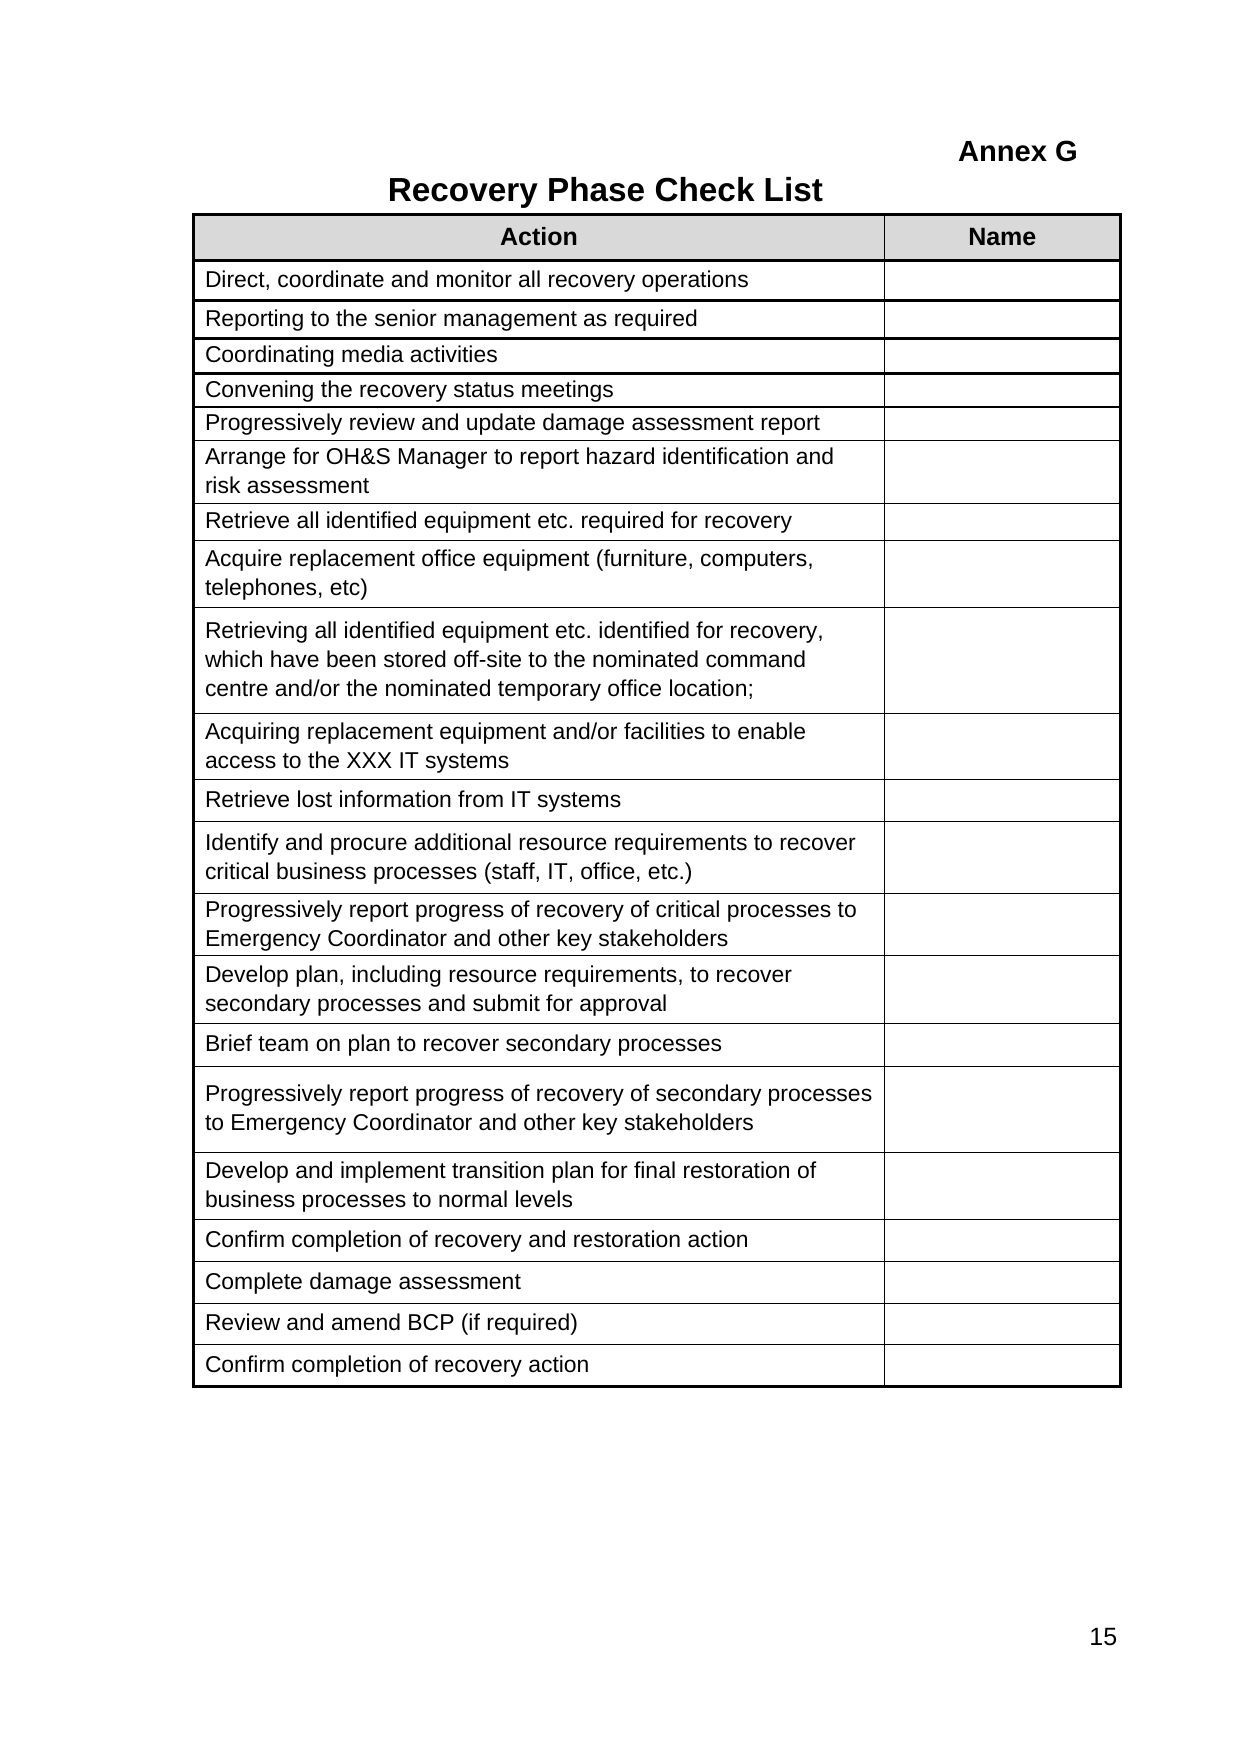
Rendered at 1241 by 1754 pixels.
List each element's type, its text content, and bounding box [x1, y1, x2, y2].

table_cell [885, 1262, 1119, 1302]
text Recovery Phase Check List [192, 170, 1018, 209]
table_cell Develop plan, including resource requirements, to recover secondary processes and submit for approval [195, 956, 884, 1023]
text Annex G [192, 133, 1078, 167]
table_header Name [885, 216, 1119, 259]
table_cell Progressively review and update damage assessment report [195, 408, 884, 439]
table_cell Acquiring replacement equipment and/or facilities to enable access to the XXX IT systems [195, 714, 884, 779]
table_cell [885, 375, 1119, 406]
table_cell [885, 956, 1119, 1023]
table_cell [885, 541, 1119, 607]
table_cell Confirm completion of recovery action [195, 1345, 884, 1385]
table_cell [885, 408, 1119, 439]
table_cell [885, 302, 1119, 337]
table_cell Convening the recovery status meetings [195, 375, 884, 406]
table_cell [885, 822, 1119, 893]
table_cell [885, 1345, 1119, 1385]
table_cell [885, 1220, 1119, 1261]
table_cell [885, 1067, 1119, 1152]
table_cell [885, 608, 1119, 713]
table_cell Develop and implement transition plan for final restoration of business processes to normal levels [195, 1153, 884, 1218]
table_cell [885, 714, 1119, 779]
table_cell Direct, coordinate and monitor all recovery operations [195, 262, 884, 298]
table_cell [885, 894, 1119, 955]
table_cell [885, 340, 1119, 372]
table_cell Identify and procure additional resource requirements to recover critical business processes (staff, IT, office, etc.) [195, 822, 884, 893]
table_cell Complete damage assessment [195, 1262, 884, 1302]
table_cell [885, 504, 1119, 540]
table_cell Retrieving all identified equipment etc. identified for recovery, which have been stored off-site to the nominated command centre and/or the nominated temporary office location; [195, 608, 884, 713]
table_header Action [195, 216, 884, 259]
table_cell Review and amend BCP (if required) [195, 1304, 884, 1344]
table_cell [885, 1024, 1119, 1066]
table_cell [885, 1304, 1119, 1344]
table_cell Progressively report progress of recovery of critical processes to Emergency Coordinator and other key stakeholders [195, 894, 884, 955]
table_cell [885, 780, 1119, 821]
table_cell Reporting to the senior management as required [195, 302, 884, 337]
table_cell [885, 441, 1119, 503]
table_cell Coordinating media activities [195, 340, 884, 372]
table_cell Retrieve lost information from IT systems [195, 780, 884, 821]
table_cell Arrange for OH&S Manager to report hazard identification and risk assessment [195, 441, 884, 503]
table_cell [885, 1153, 1119, 1218]
table_cell Brief team on plan to recover secondary processes [195, 1024, 884, 1066]
table_cell [885, 262, 1119, 298]
table_cell Acquire replacement office equipment (furniture, computers, telephones, etc) [195, 541, 884, 607]
table_cell Progressively report progress of recovery of secondary processes to Emergency Coordinator and other key stakeholders [195, 1067, 884, 1152]
table_cell Confirm completion of recovery and restoration action [195, 1220, 884, 1261]
table_cell Retrieve all identified equipment etc. required for recovery [195, 504, 884, 540]
